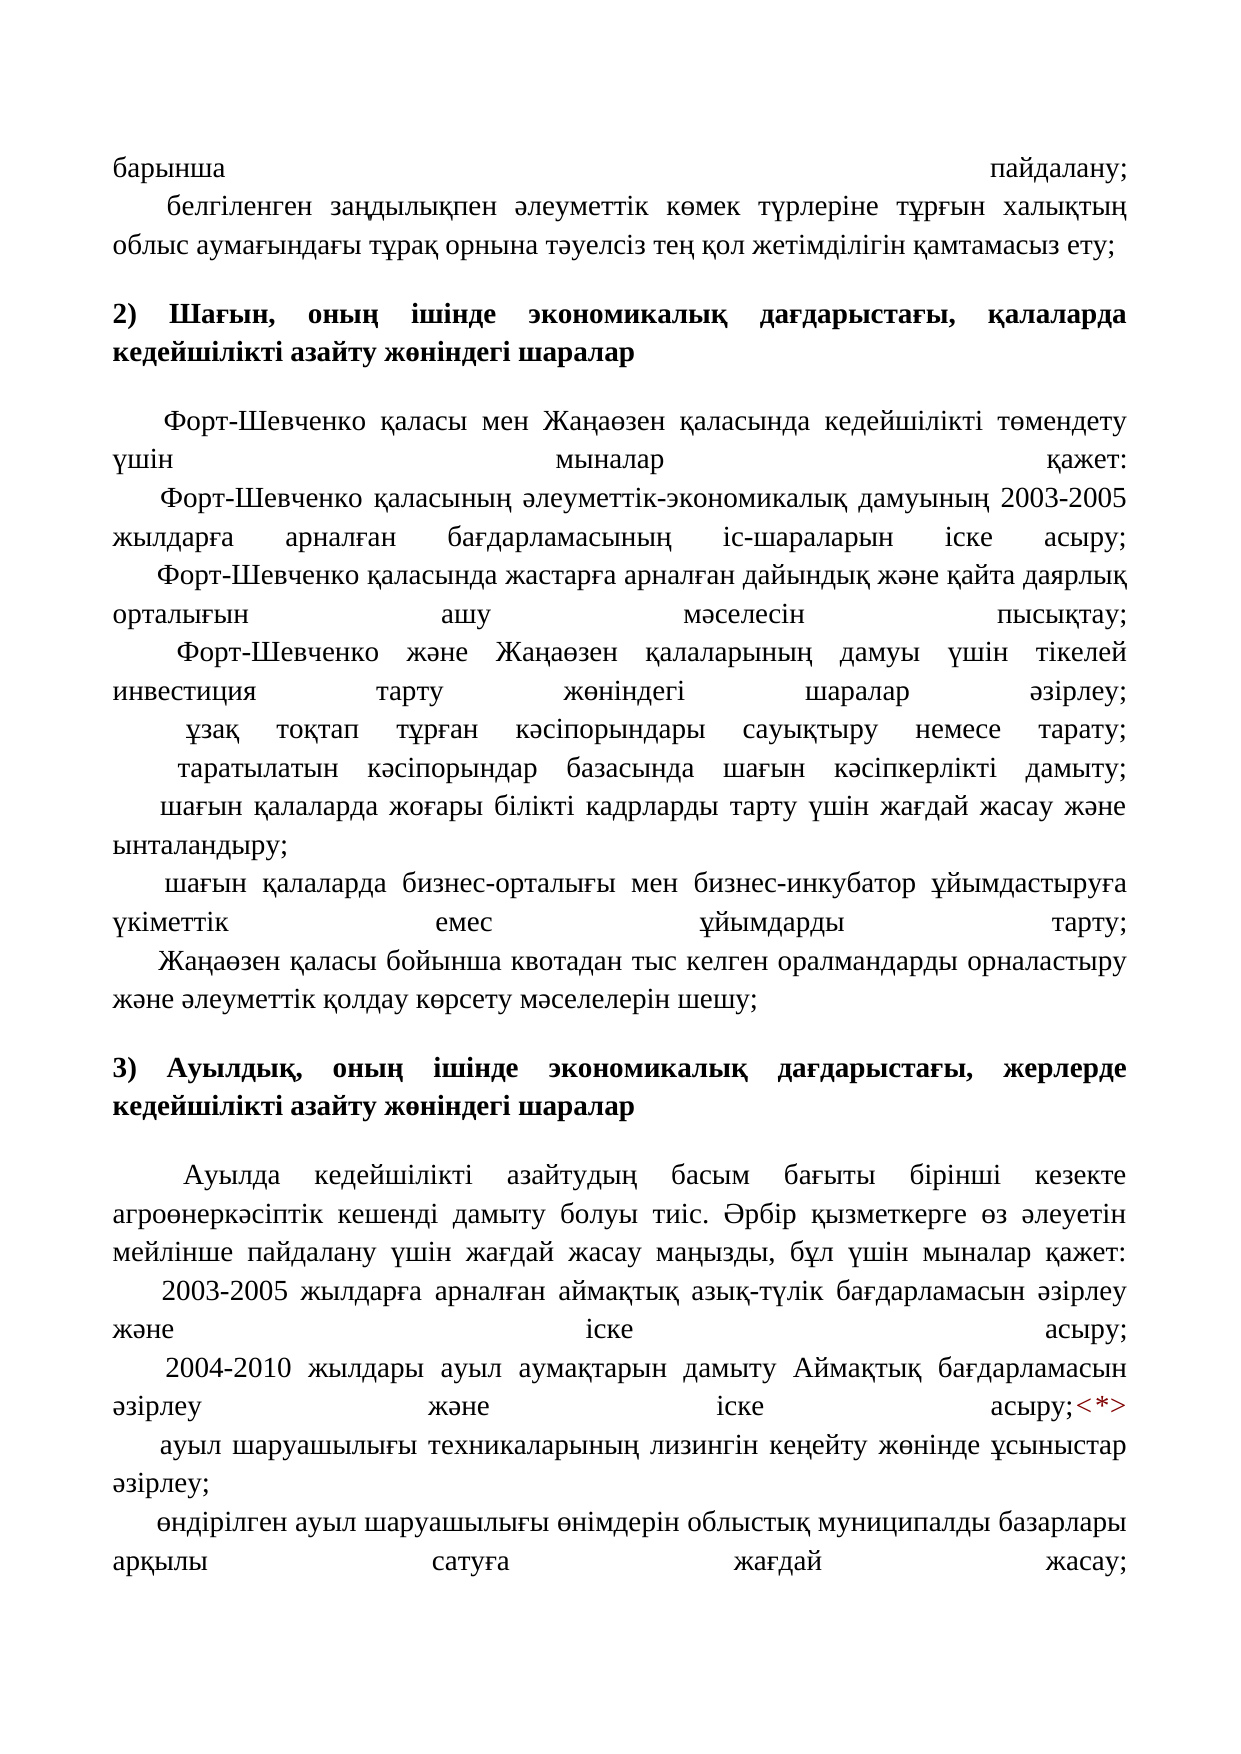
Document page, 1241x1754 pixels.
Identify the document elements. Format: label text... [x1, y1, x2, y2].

text Форт-Шевченко қаласы мен Жаңаөзен қаласында кедейшілікті төмендету үшін мыналар қажет: Форт-Шевченко қаласының әлеуметтік-экономикалық дамуының 2003-2005 жылдарға арналған бағдарламасының іс-шараларын іске асыру; Форт-Шевченко қаласында жастарға арналған дайындық және қайта даярлық орталығын ашу мәселесін пысықтау; Форт-Шевченко және Жаңаөзен қалаларының дамуы үшін тікелей инвестиция тарту жөніндегі шаралар әзірлеу; ұзақ тоқтап тұрған кәсіпорындары сауықтыру немесе тарату; таратылатын кәсіпорындар базасында шағын кәсіпкерлікті дамыту; шағын қалаларда жоғары білікті кадрларды тарту үшін жағдай жасау және ынталандыру; шағын қалаларда бизнес-орталығы мен бизнес-инкубатор ұйымдастыруға үкіметтік емес ұйымдарды тарту; Жаңаөзен қаласы бойынша квотадан тыс келген оралмандарды орналастыру және әлеуметтік қолдау көрсету мәселелерін шешу; [112, 403, 1128, 1015]
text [112, 150, 1128, 261]
text 3) Ауылдық, оның ішінде экономикалық дағдарыстағы, жерлерде кедейшілікті азайту жөніндегі шаралар [112, 1050, 1128, 1122]
text 2) Шағын, оның ішінде экономикалық дағдарыстағы, қалаларда кедейшілікті азайту жөніндегі шаралар [112, 296, 1128, 368]
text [112, 1157, 1128, 1576]
